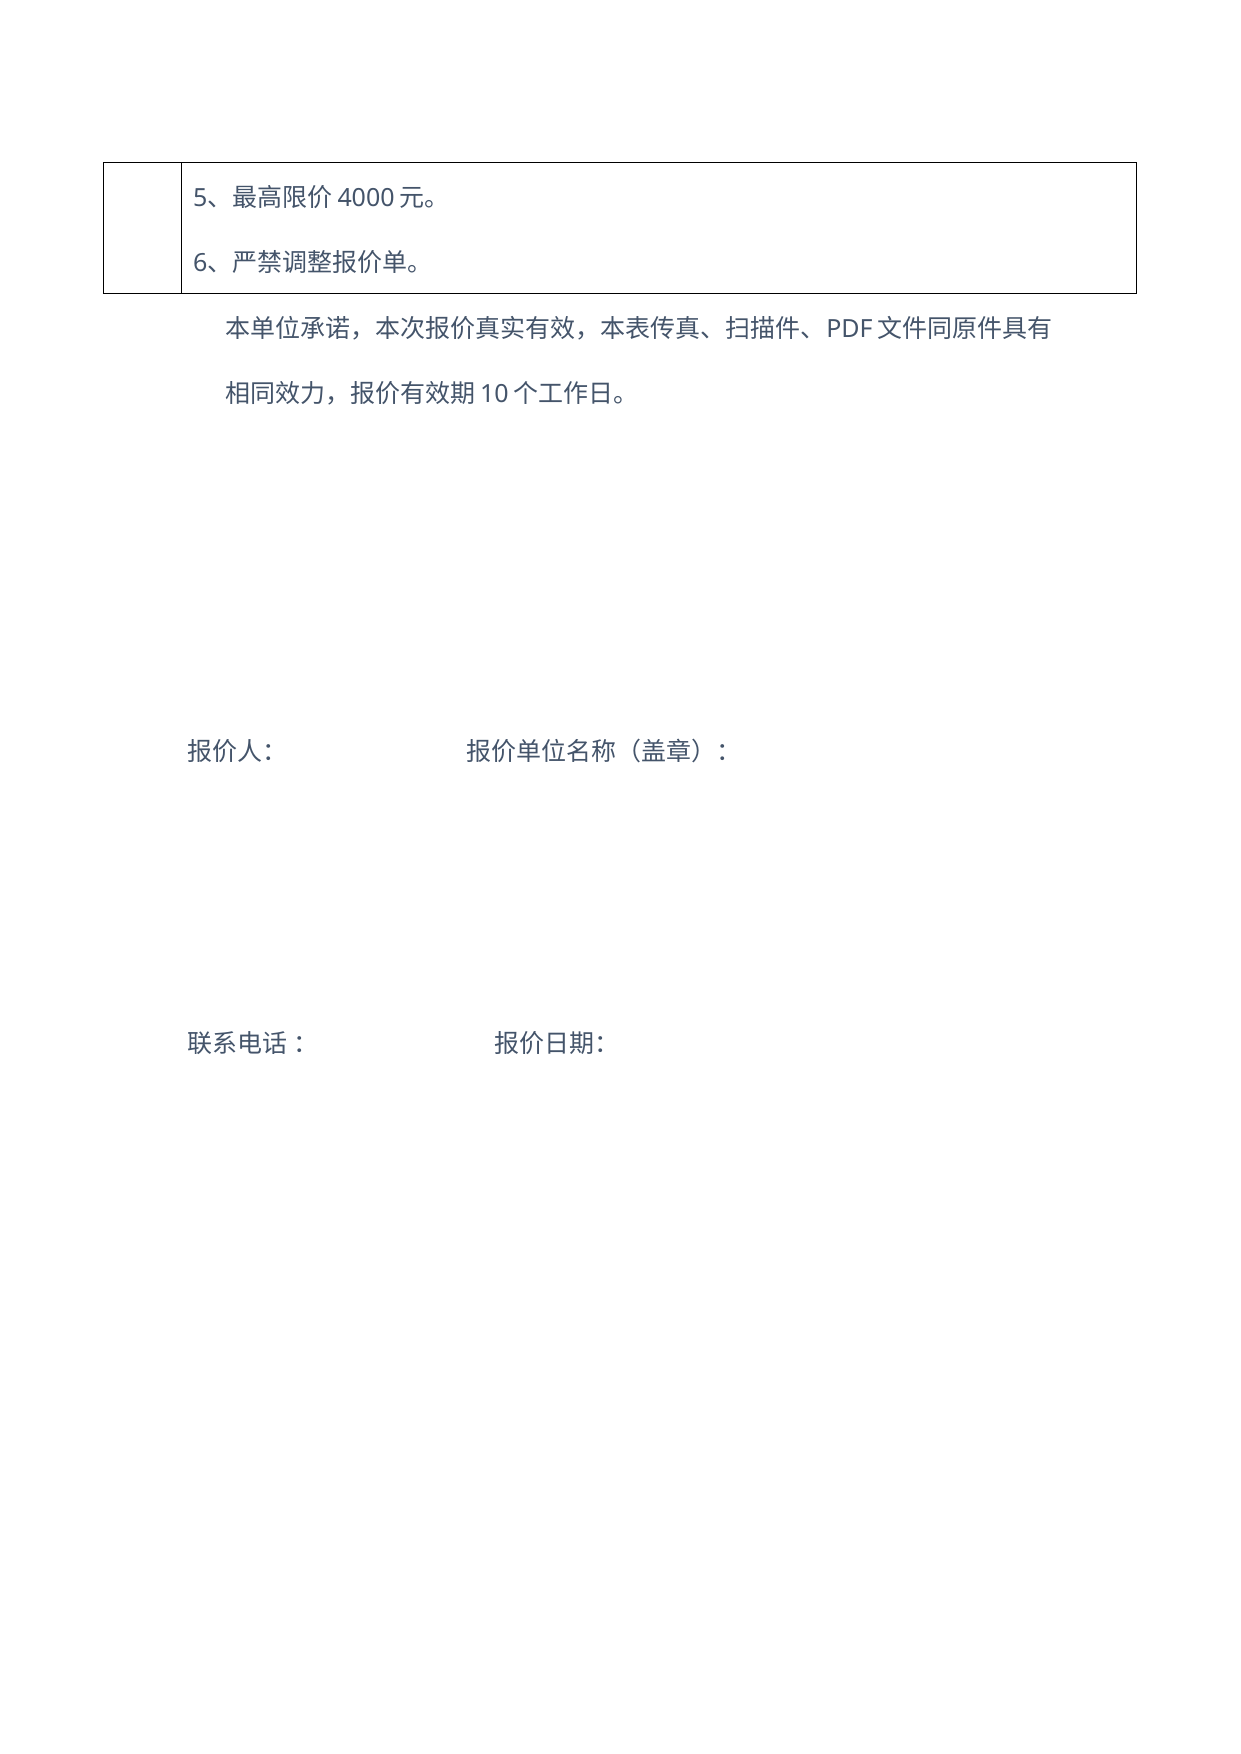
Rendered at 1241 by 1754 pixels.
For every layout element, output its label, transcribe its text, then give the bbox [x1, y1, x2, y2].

text 联系电话 ： 报价日期： [187, 1009, 1053, 1074]
text 报价人： 报价单位名称（盖章）： [187, 717, 953, 782]
table_cell 说明 [104, 163, 181, 293]
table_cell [182, 163, 1136, 293]
list 本单位承诺，本次报价真实有效，本表传真、扫描件、PDF文件同原件具有相同效力，报价有效期10个工作日。 [225, 294, 1053, 424]
